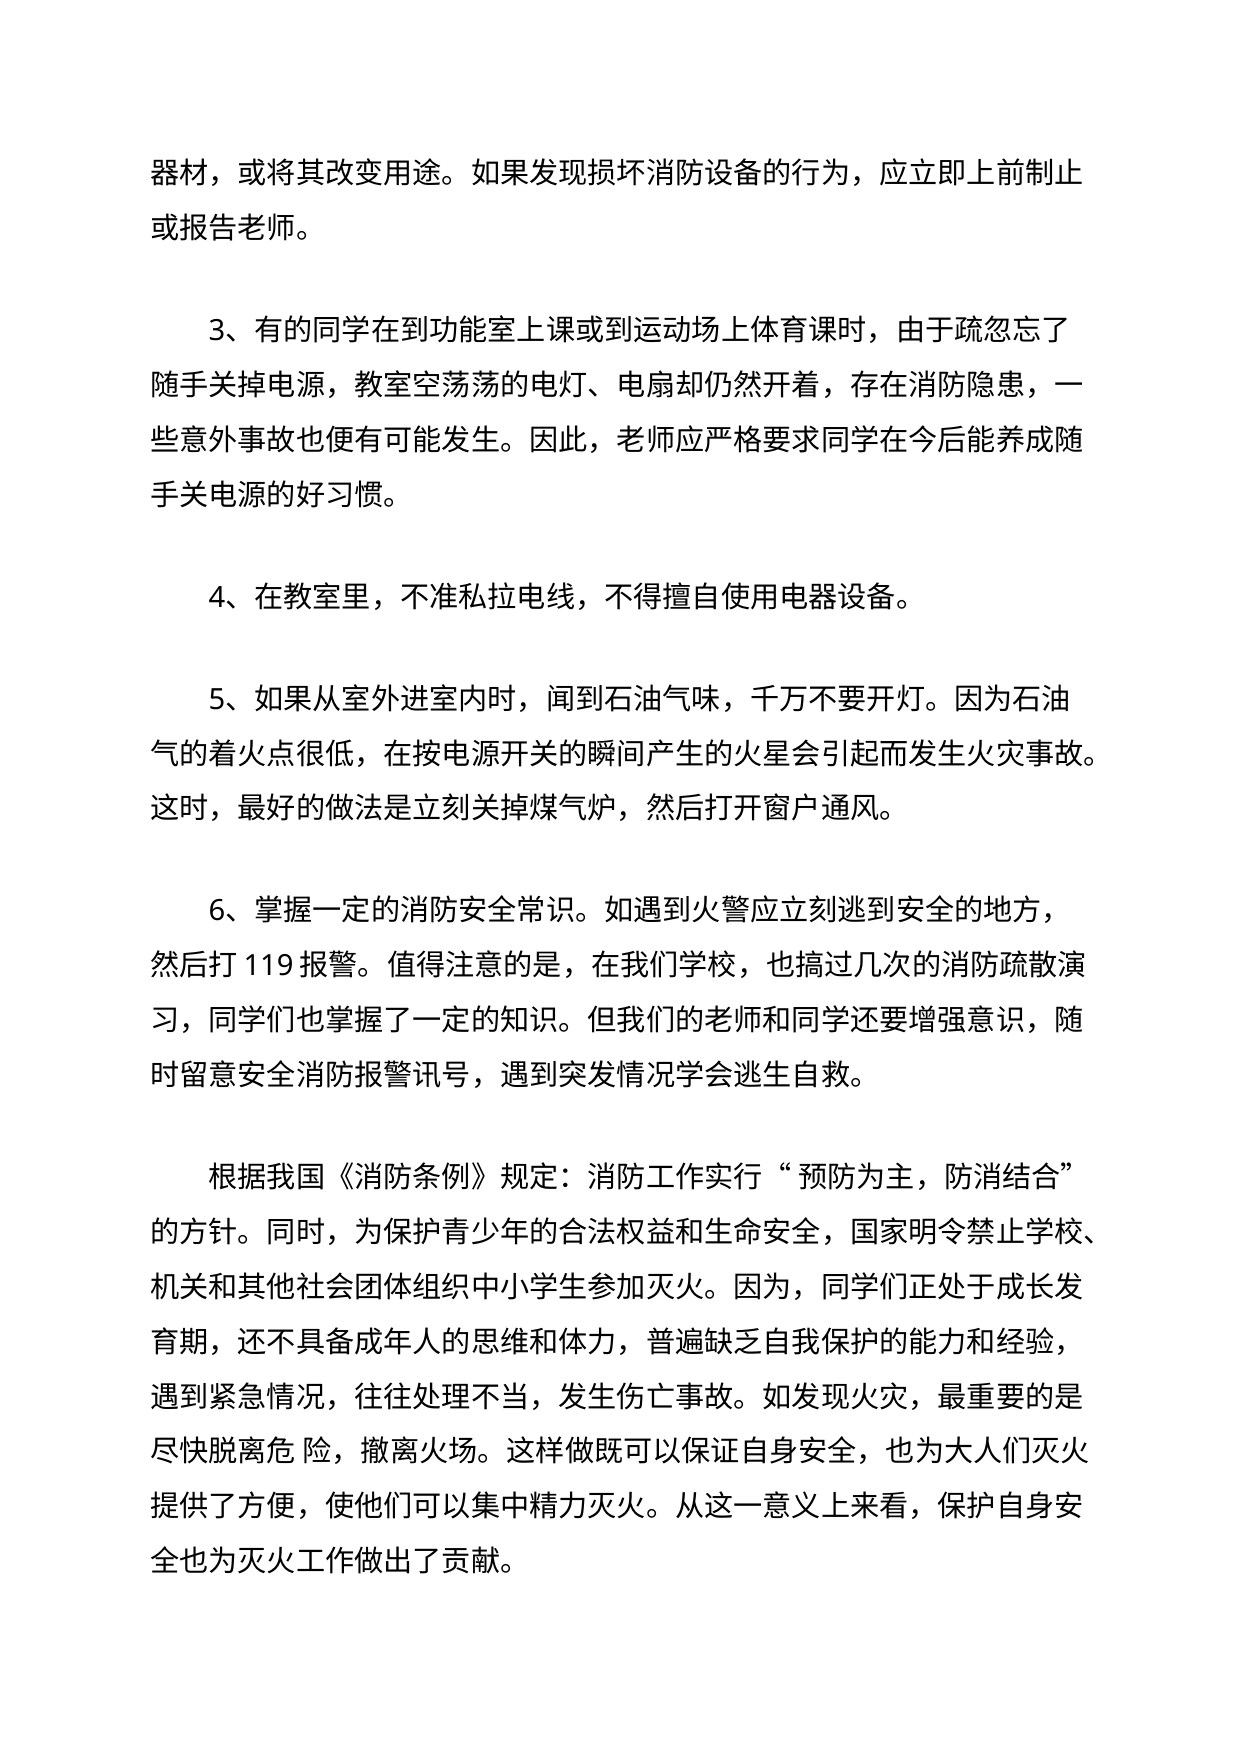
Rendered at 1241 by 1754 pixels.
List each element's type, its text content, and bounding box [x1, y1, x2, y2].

text 6、掌握一定的消防安全常识。如遇到火警应立刻逃到安全的地方，然后打119报警。值得注意的是，在我们学校，也搞过几次的消防疏散演习，同学们也掌握了一定的知识。但我们的老师和同学还要增强意识，随时留意安全消防报警讯号，遇到突发情况学会逃生自救。 [150, 887, 1090, 1094]
text 3、有的同学在到功能室上课或到运动场上体育课时，由于疏忽忘了随手关掉电源，教室空荡荡的电灯、电扇却仍然开着，存在消防隐患，一些意外事故也便有可能发生。因此，老师应严格要求同学在今后能养成随手关电源的好习惯。 [150, 307, 1090, 514]
text 根据我国《消防条例》规定：消防工作实行“ 预防为主，防消结合”的方针。同时，为保护青少年的合法权益和生命安全，国家明令禁止学校、机关和其他社会团体组织中小学生参加灭火。因为，同学们正处于成长发育期，还不具备成年人的思维和体力，普遍缺乏自我保护的能力和经验，遇到紧急情况，往往处理不当，发生伤亡事故。如发现火灾，最重要的是尽快脱离危 险，撤离火场。这样做既可以保证自身安全，也为大人们灭火提供了方便，使他们可以集中精力灭火。从这一意义上来看，保护自身安全也为灭火工作做出了贡献。 [150, 1153, 1090, 1580]
text 4、在教室里，不准私拉电线，不得擅自使用电器设备。 [150, 573, 1090, 616]
text 5、如果从室外进室内时，闻到石油气味，千万不要开灯。因为石油气的着火点很低，在按电源开关的瞬间产生的火星会引起而发生火灾事故。这时，最好的做法是立刻关掉煤气炉，然后打开窗户通风。 [150, 675, 1090, 827]
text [150, 150, 1090, 247]
